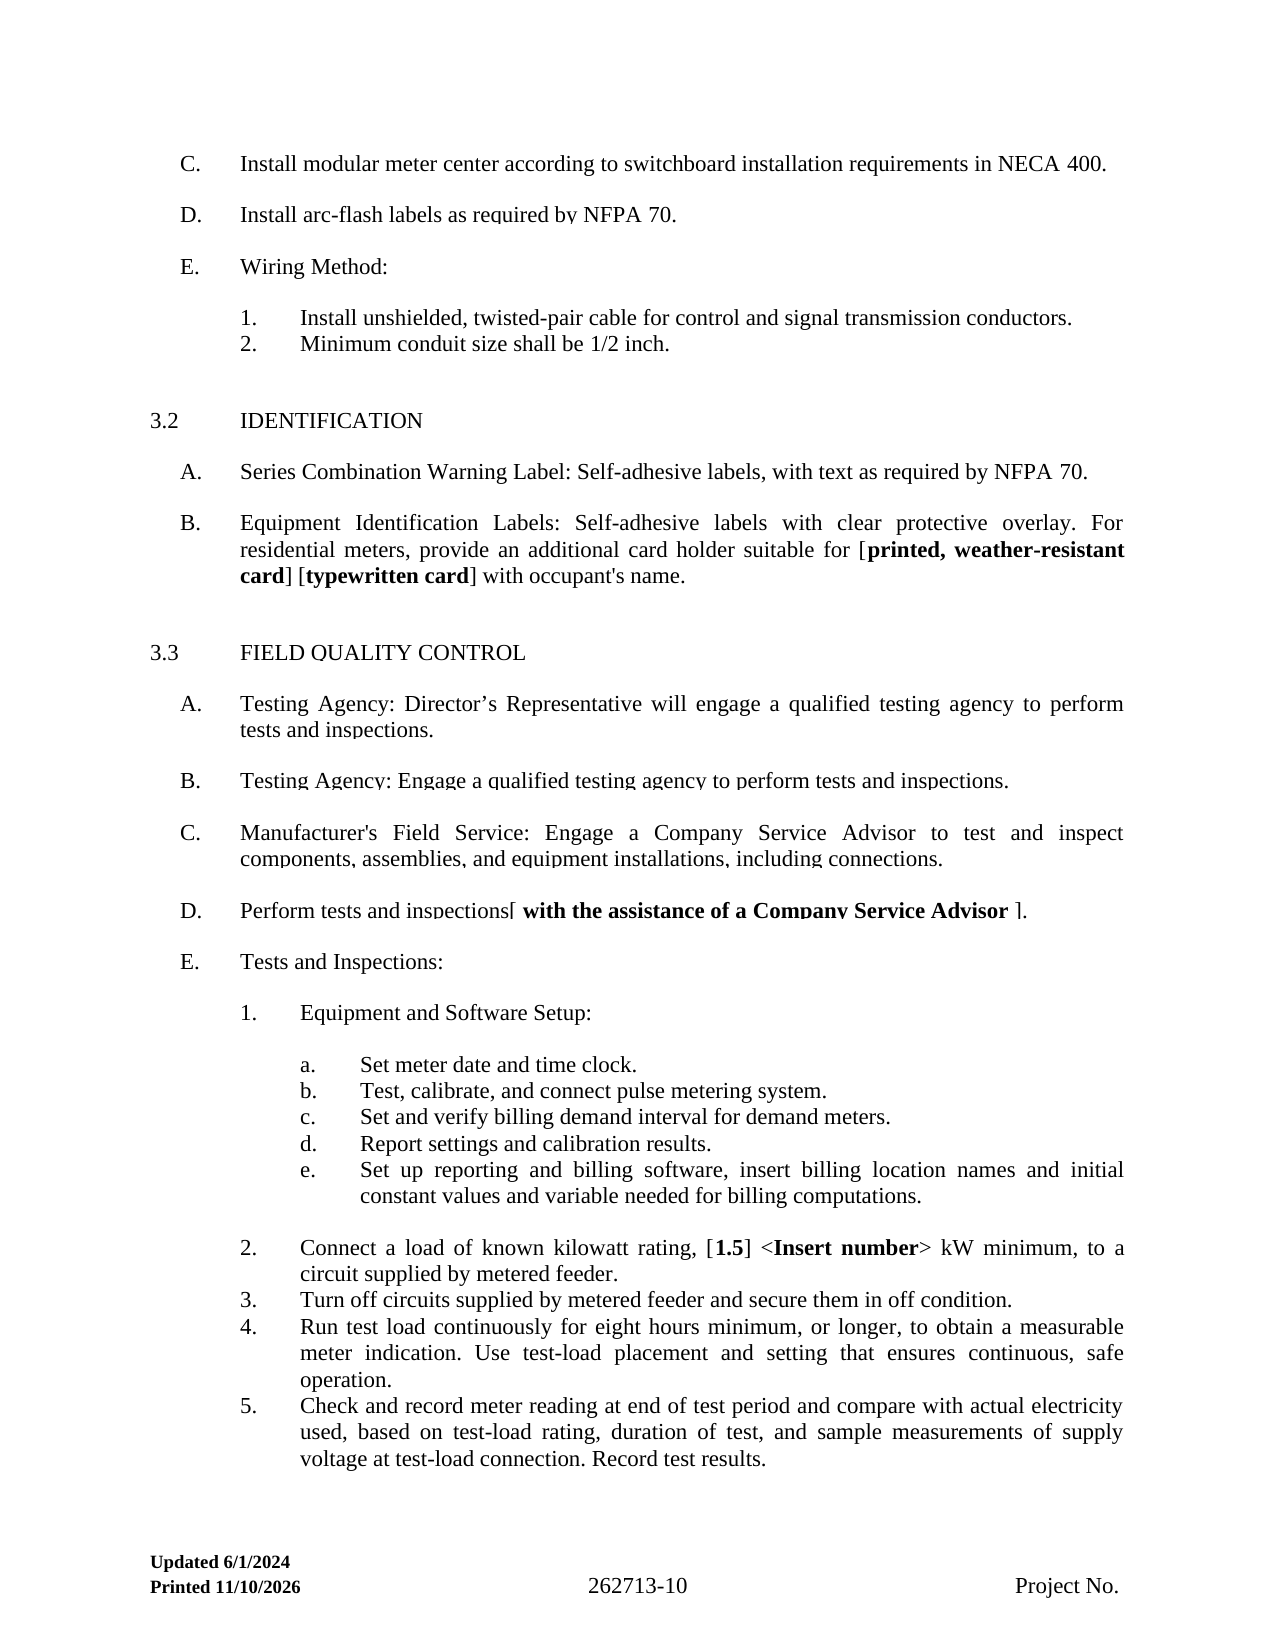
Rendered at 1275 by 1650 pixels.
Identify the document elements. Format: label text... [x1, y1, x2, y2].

text Set meter date and time clock. [300, 1051, 1125, 1077]
text Manufacturer's Field Service: Engage a Company Service Advisor to test and inspect components, assemblies, and equipment installations, including connections. [180, 819, 1125, 868]
text Set and verify billing demand interval for demand meters. [300, 1103, 1125, 1130]
text Test, calibrate, and connect pulse metering system. [300, 1077, 1125, 1103]
text IDENTIFICATION [150, 407, 1125, 433]
text Equipment and Software Setup: [240, 999, 1125, 1026]
text Tests and Inspections: [180, 948, 1125, 974]
text Install unshielded, twisted-pair cable for control and signal transmission conductors. [240, 304, 1125, 330]
text Install modular meter center according to switchboard installation requirements in NECA 400. [180, 150, 1125, 176]
text FIELD QUALITY CONTROL [150, 638, 1125, 661]
text Set up reporting and billing software, insert billing location names and initial constant values and variable needed for billing computations. [300, 1156, 1125, 1209]
text Equipment Identification Labels: Self-adhesive labels with clear protective overlay. For residential meters, provide an additional card holder suitable for [printed, weather-resistant card] [typewritten card] with occupant's name. [180, 509, 1125, 588]
text Report settings and calibration results. [300, 1130, 1125, 1156]
text Run test load continuously for eight hours minimum, or longer, to obtain a measurable meter indication. Use test-load placement and setting that ensures continuous, safe operation. [240, 1313, 1125, 1392]
text Turn off circuits supplied by metered feeder and secure them in off condition. [240, 1287, 1125, 1313]
text Perform tests and inspections[ with the assistance of a Company Service Advisor ]. [180, 897, 1125, 919]
text Series Combination Warning Label: Self-adhesive labels, with text as required by NFPA 70. [180, 458, 1125, 484]
text Wiring Method: [180, 253, 1125, 279]
text Testing Agency: Director’s Representative will engage a qualified testing agency to perform tests and inspections. [180, 690, 1125, 739]
text Check and record meter reading at end of test period and compare with actual electricity used, based on test-load rating, duration of test, and sample measurements of supply voltage at test-load connection. Record test results. [240, 1392, 1125, 1471]
text Connect a load of known kilowatt rating, [1.5] <Insert number> kW minimum, to a circuit supplied by metered feeder. [240, 1234, 1125, 1287]
text Install arc-flash labels as required by NFPA 70. [180, 201, 1125, 224]
text Minimum conduit size shall be 1/2 inch. [240, 330, 1125, 357]
text Testing Agency: Engage a qualified testing agency to perform tests and inspections. [180, 768, 1125, 790]
